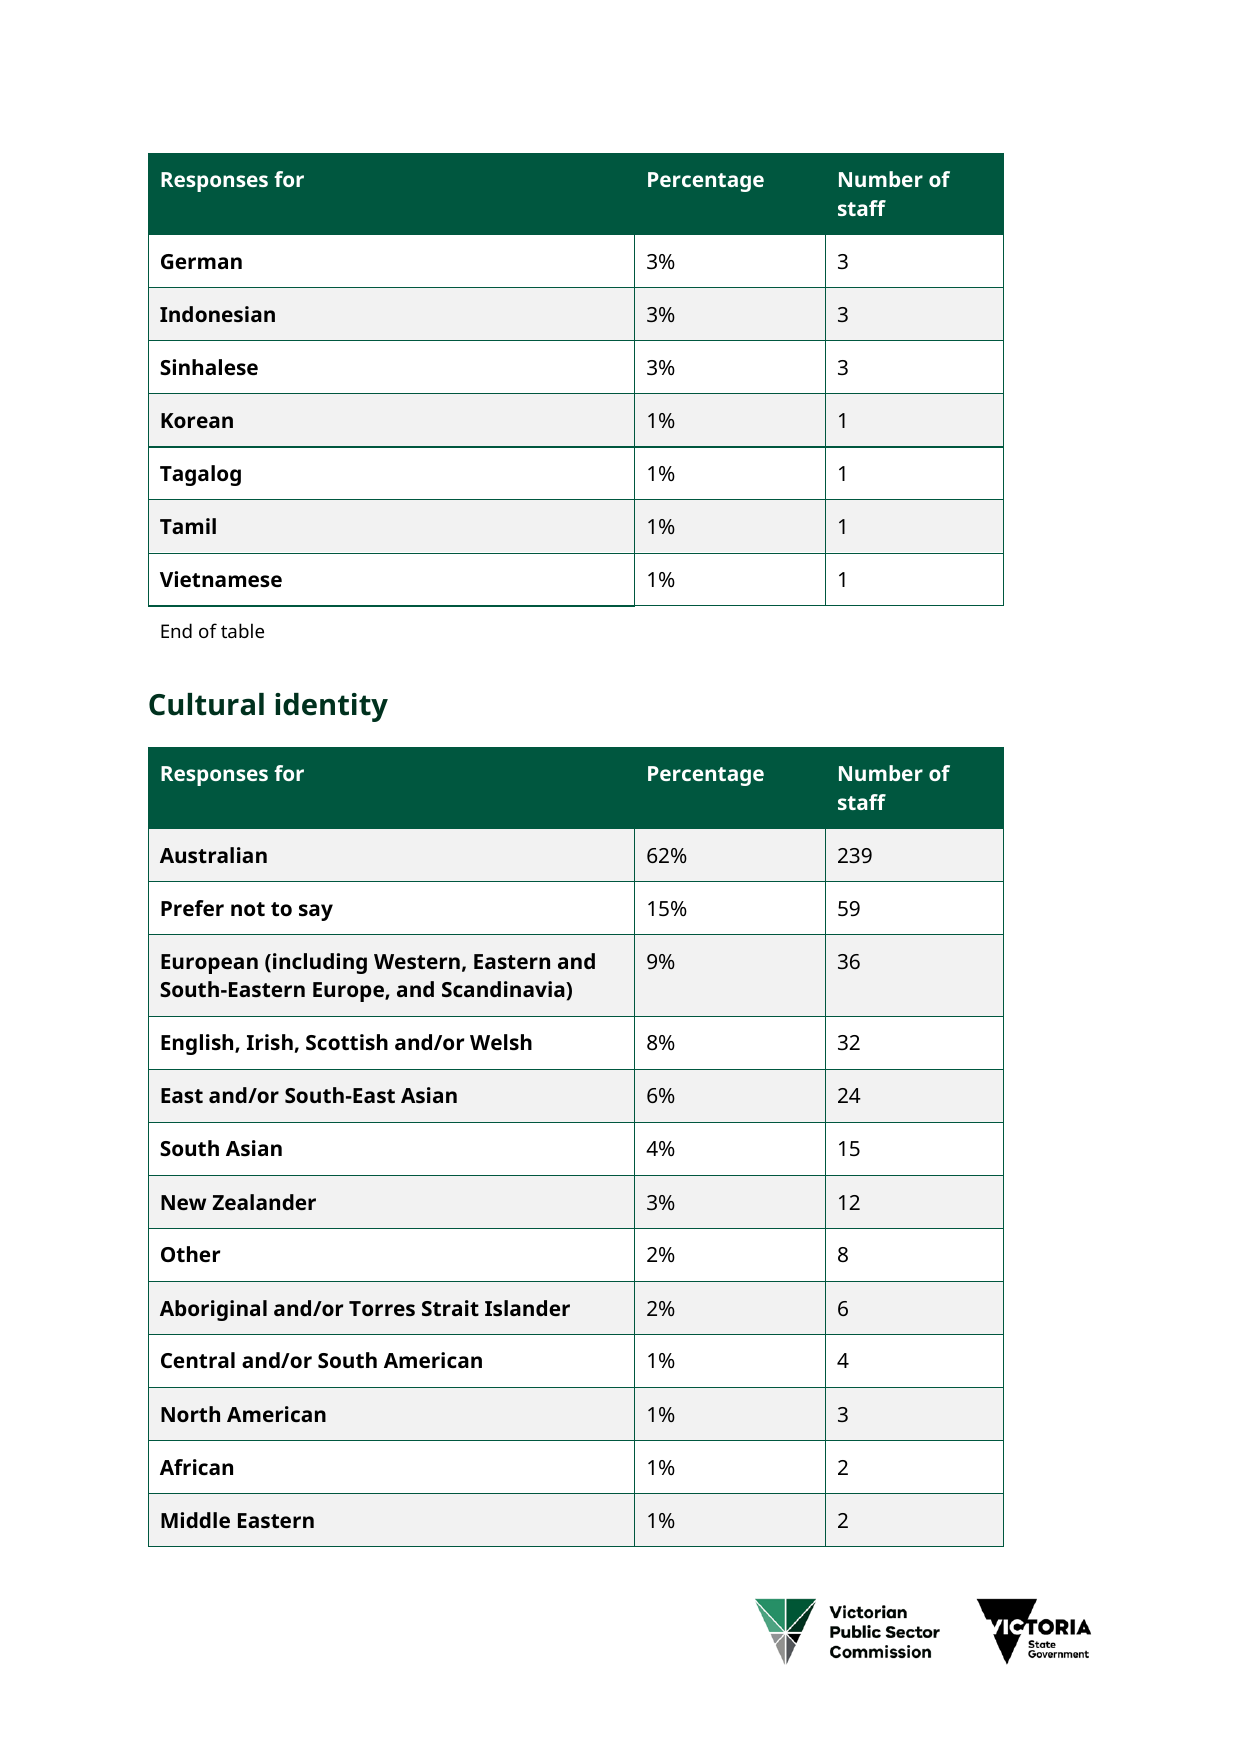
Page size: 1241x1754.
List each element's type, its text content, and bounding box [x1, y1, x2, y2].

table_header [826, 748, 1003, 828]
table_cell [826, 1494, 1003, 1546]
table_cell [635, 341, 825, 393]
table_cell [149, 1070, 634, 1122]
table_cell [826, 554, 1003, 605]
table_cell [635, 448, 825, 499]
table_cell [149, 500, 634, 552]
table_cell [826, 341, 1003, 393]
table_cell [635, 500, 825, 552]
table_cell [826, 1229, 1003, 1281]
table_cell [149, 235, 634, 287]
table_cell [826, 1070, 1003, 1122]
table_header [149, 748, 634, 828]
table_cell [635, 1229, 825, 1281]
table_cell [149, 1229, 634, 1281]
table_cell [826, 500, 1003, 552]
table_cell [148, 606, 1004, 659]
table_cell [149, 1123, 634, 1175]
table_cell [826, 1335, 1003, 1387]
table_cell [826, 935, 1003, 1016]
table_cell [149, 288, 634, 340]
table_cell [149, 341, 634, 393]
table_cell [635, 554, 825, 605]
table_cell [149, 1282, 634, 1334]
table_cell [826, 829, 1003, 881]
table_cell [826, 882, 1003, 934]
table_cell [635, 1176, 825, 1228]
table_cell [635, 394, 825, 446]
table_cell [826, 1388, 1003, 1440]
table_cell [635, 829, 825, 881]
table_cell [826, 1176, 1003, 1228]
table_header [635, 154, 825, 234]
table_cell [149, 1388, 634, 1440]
picture [754, 1598, 1093, 1666]
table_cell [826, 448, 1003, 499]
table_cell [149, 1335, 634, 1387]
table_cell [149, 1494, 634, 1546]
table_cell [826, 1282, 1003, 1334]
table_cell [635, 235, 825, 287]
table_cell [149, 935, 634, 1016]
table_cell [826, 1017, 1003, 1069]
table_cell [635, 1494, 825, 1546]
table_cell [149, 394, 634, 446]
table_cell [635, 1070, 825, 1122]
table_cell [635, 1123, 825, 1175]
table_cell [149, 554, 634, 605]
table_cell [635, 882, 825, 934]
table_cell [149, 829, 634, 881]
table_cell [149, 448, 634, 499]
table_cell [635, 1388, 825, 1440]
subtitle Cultural identity [148, 684, 1092, 724]
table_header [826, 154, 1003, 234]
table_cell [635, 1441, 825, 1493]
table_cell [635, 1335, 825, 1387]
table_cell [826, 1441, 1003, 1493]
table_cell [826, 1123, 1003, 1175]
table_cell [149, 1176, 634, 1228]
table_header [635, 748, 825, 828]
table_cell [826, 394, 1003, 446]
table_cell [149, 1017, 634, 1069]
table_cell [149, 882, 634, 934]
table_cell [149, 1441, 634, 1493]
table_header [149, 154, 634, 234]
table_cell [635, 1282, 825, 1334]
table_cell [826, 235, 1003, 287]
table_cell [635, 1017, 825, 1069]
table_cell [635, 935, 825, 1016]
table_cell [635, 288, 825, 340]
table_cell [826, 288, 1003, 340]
